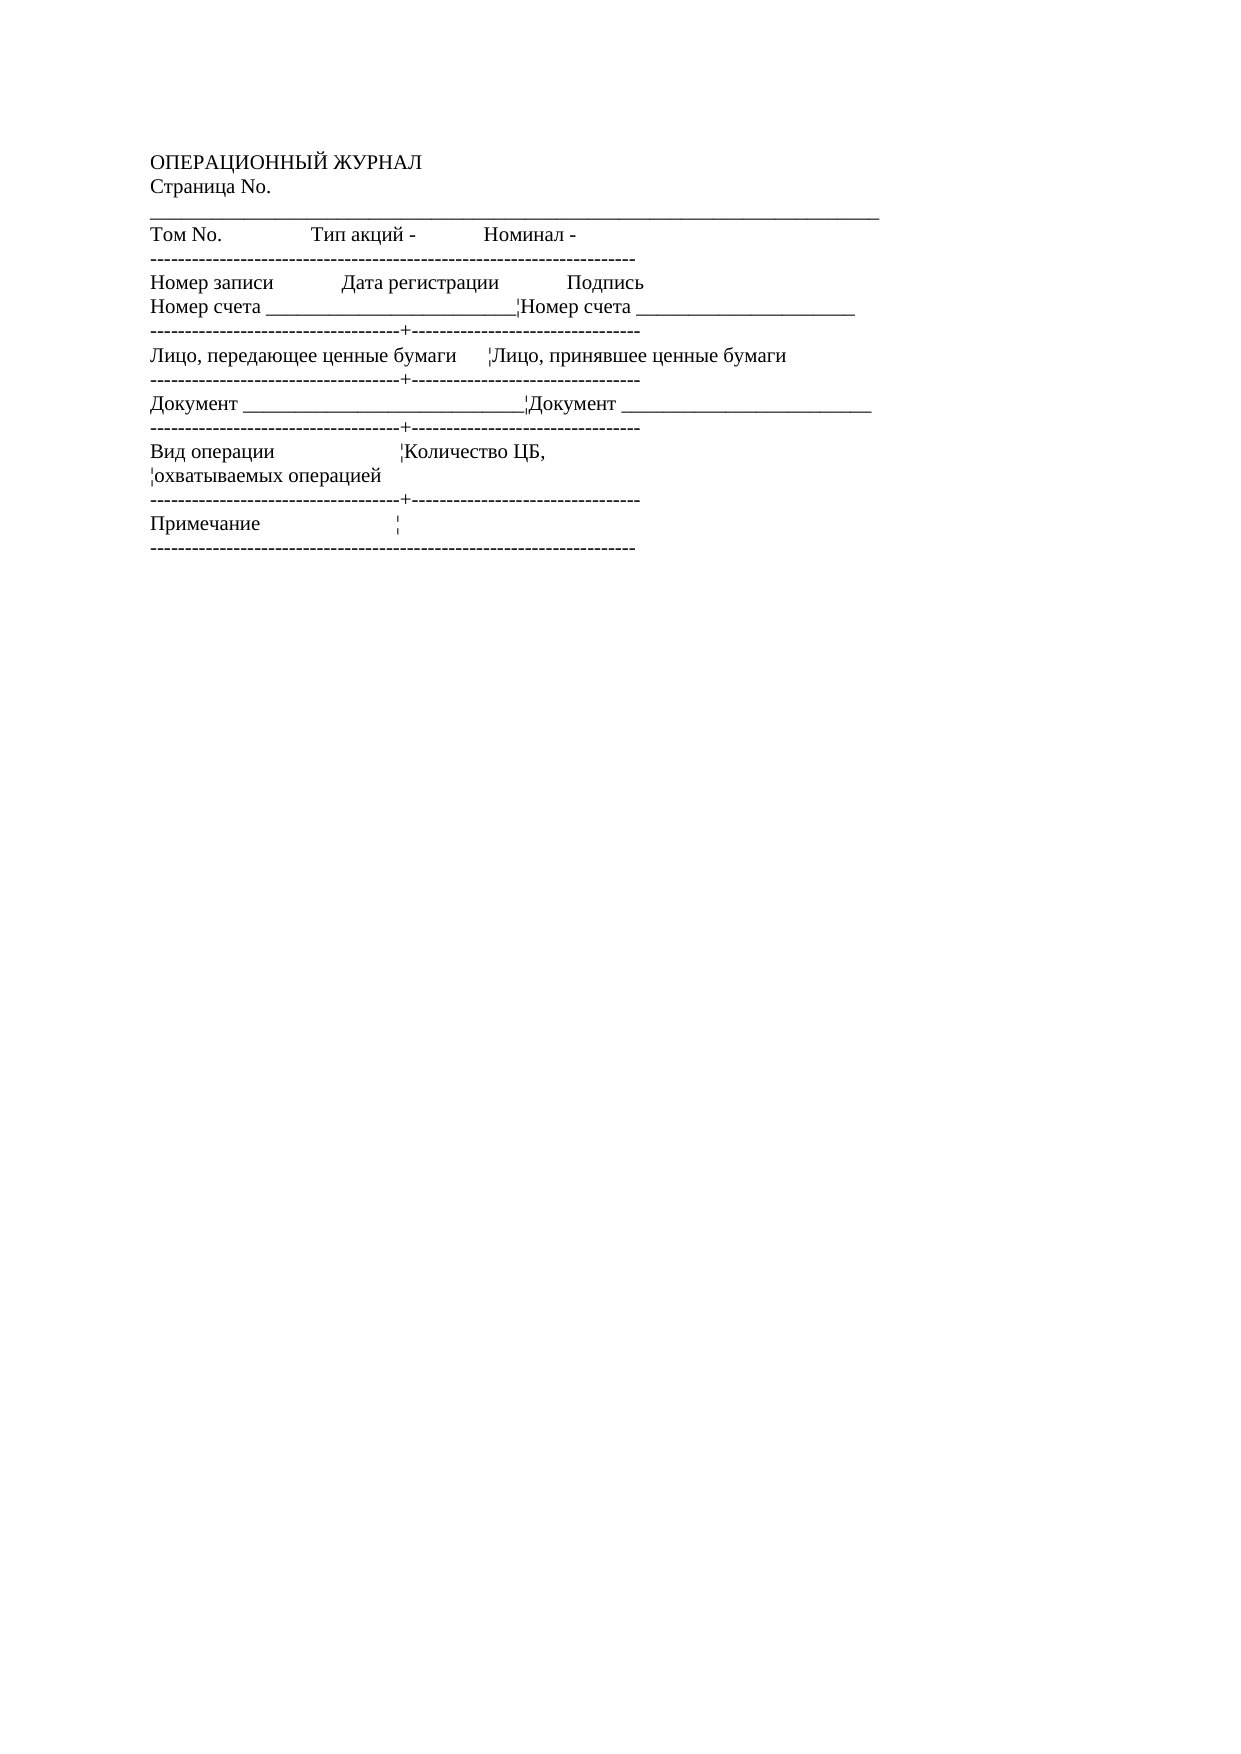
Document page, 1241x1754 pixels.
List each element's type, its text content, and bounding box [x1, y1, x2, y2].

text Номер записи Дата регистрации Подпись [150, 270, 1090, 294]
text ---------------------------------------------------------------------- [150, 535, 1090, 559]
text Лицо, передающее ценные бумаги ¦Лицо, принявшее ценные бумаги [150, 342, 1090, 367]
text Документ ___________________________¦Документ ________________________ [150, 391, 1090, 415]
text ОПЕРАЦИОННЫЙ ЖУРНАЛ [150, 150, 1090, 174]
text ______________________________________________________________________ [150, 198, 1090, 222]
text ------------------------------------+--------------------------------- [150, 367, 1090, 391]
text Номер счета ________________________¦Номер счета _____________________ [150, 294, 1090, 318]
text ------------------------------------+--------------------------------- [150, 415, 1090, 439]
text ¦охватываемых операцией [150, 463, 1090, 487]
text Примечание ¦ [150, 511, 1090, 535]
text Том No. Тип акций - Номинал - [150, 222, 1090, 246]
text Страница No. [150, 174, 1090, 198]
text ---------------------------------------------------------------------- [150, 246, 1090, 270]
text ------------------------------------+--------------------------------- [150, 318, 1090, 342]
text ------------------------------------+--------------------------------- [150, 487, 1090, 511]
text Вид операции ¦Количество ЦБ, [150, 439, 1090, 463]
